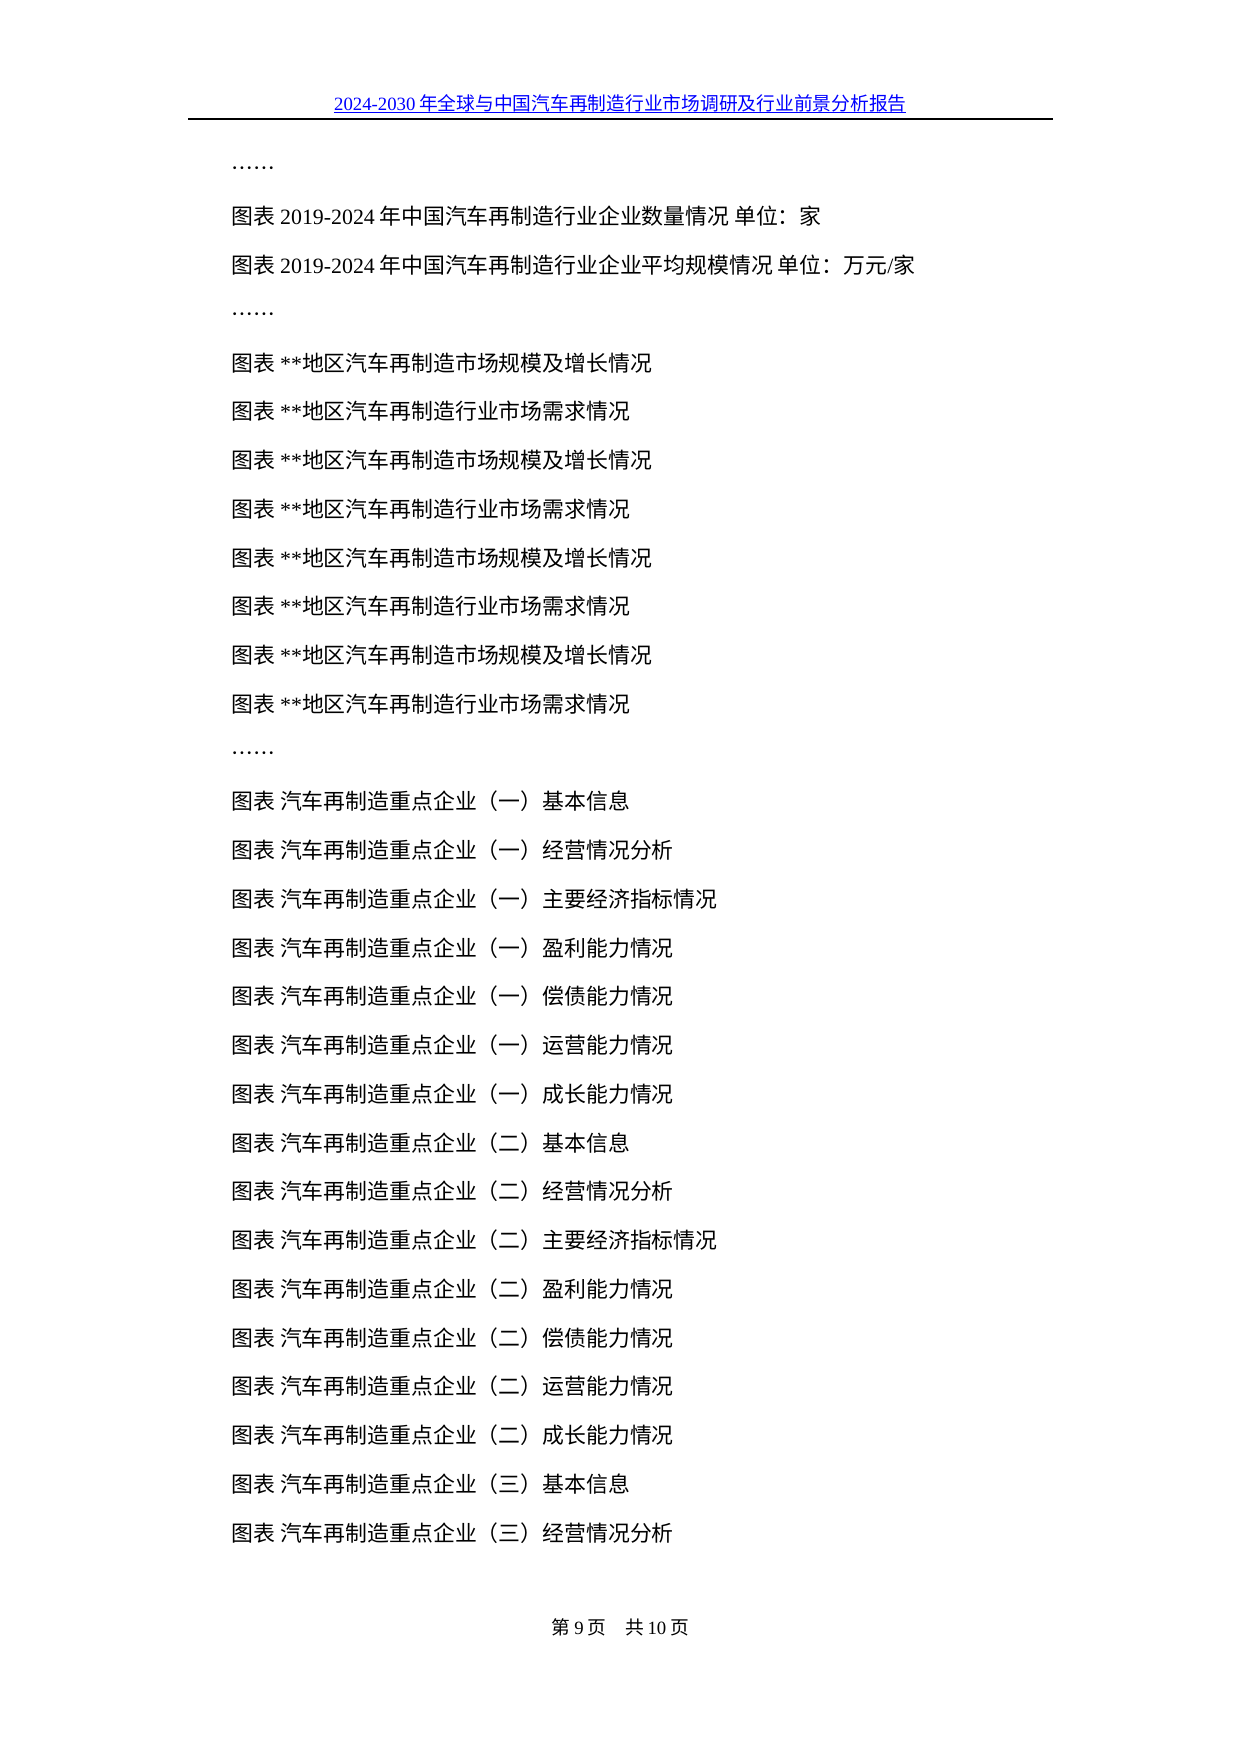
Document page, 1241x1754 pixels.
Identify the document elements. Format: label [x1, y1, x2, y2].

text [187, 150, 1053, 1548]
